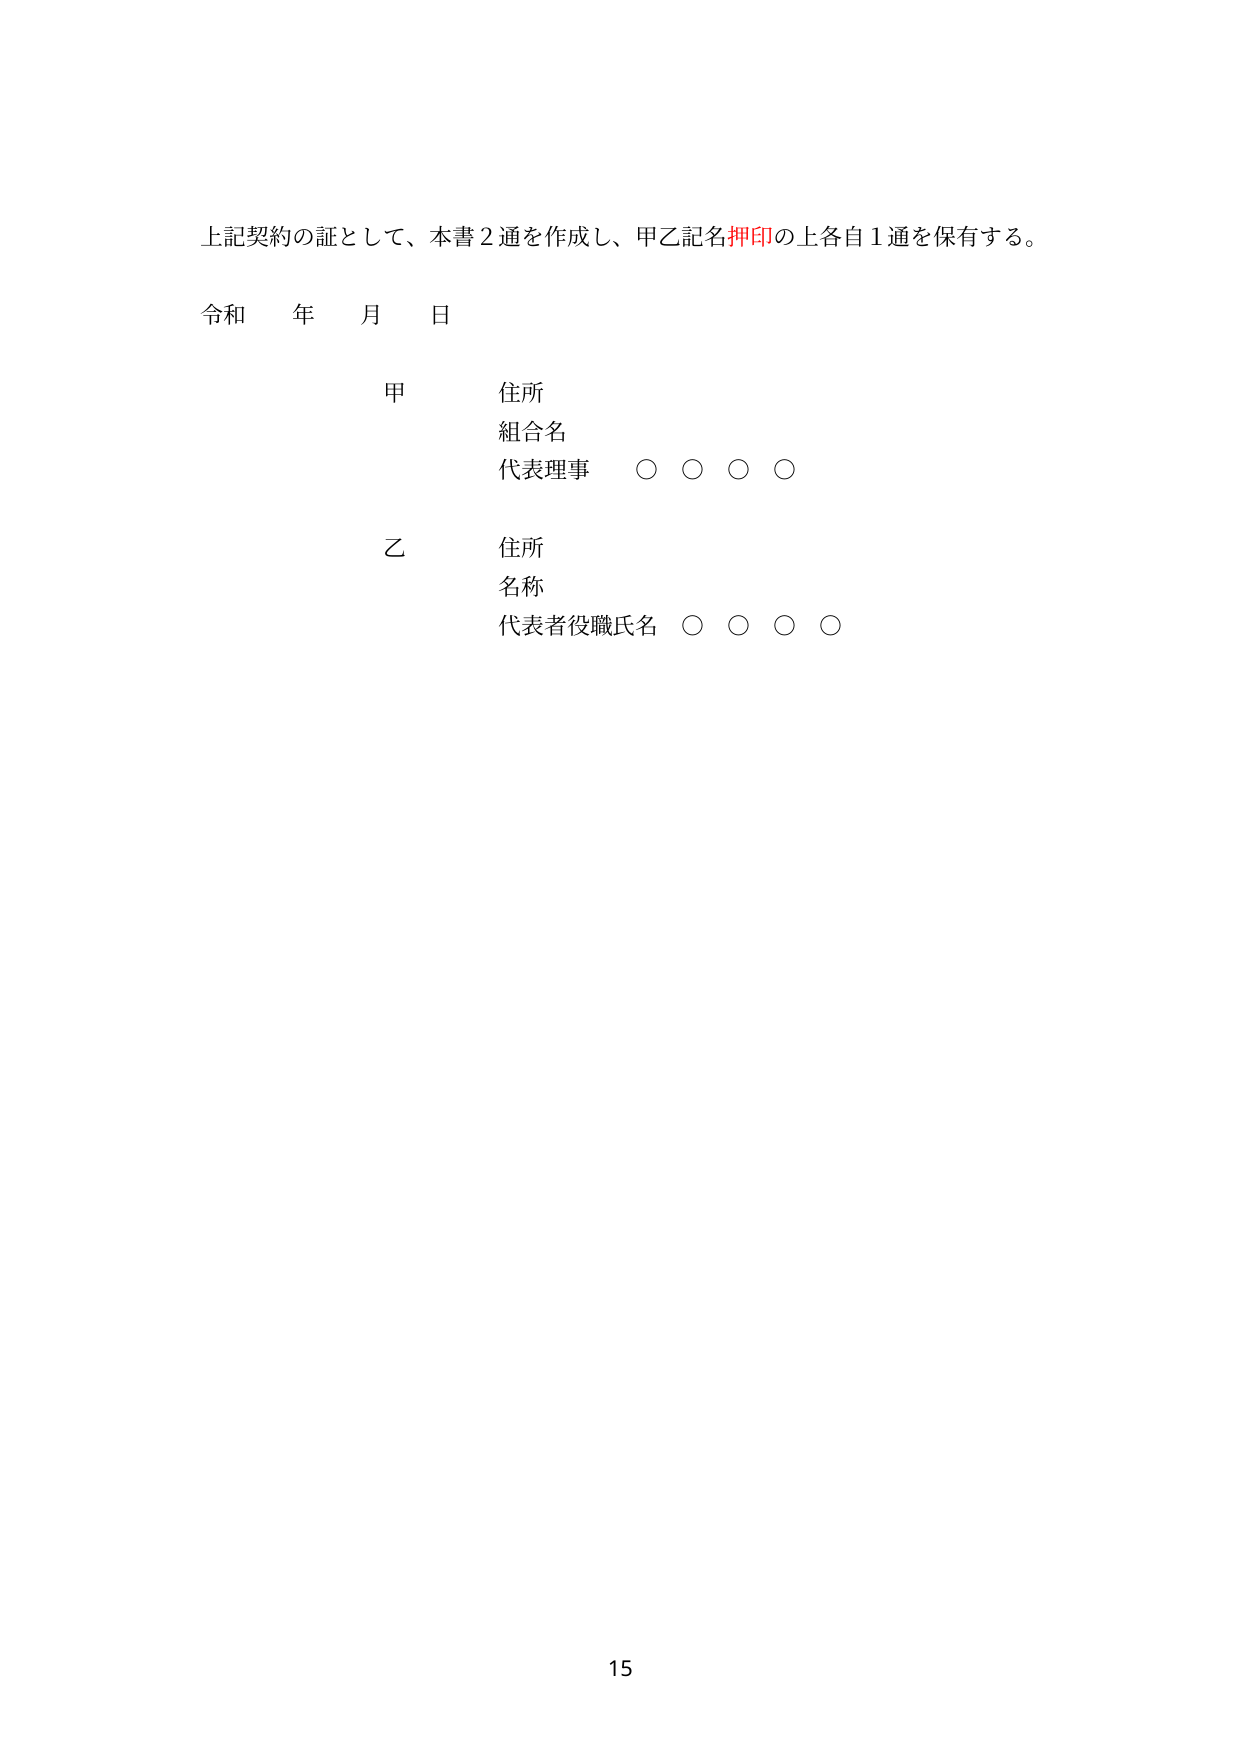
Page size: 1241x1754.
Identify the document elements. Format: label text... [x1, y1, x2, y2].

text 組合名 [177, 411, 1063, 449]
text 乙 住所 [177, 527, 1063, 566]
text 甲 住所 [177, 372, 1063, 411]
text 令和 年 月 日 [177, 294, 1063, 333]
text 名称 [177, 566, 1063, 605]
text 代表者役職氏名 ○ ○ ○ ○別紙１ 委託業務実施計画書 [177, 605, 1063, 644]
text 上記契約の証として、本書２通を作成し、甲乙記名押印の上各自１通を保有する。 [177, 216, 1063, 255]
text 代表理事 ○ ○ ○ ○ [177, 449, 1063, 488]
